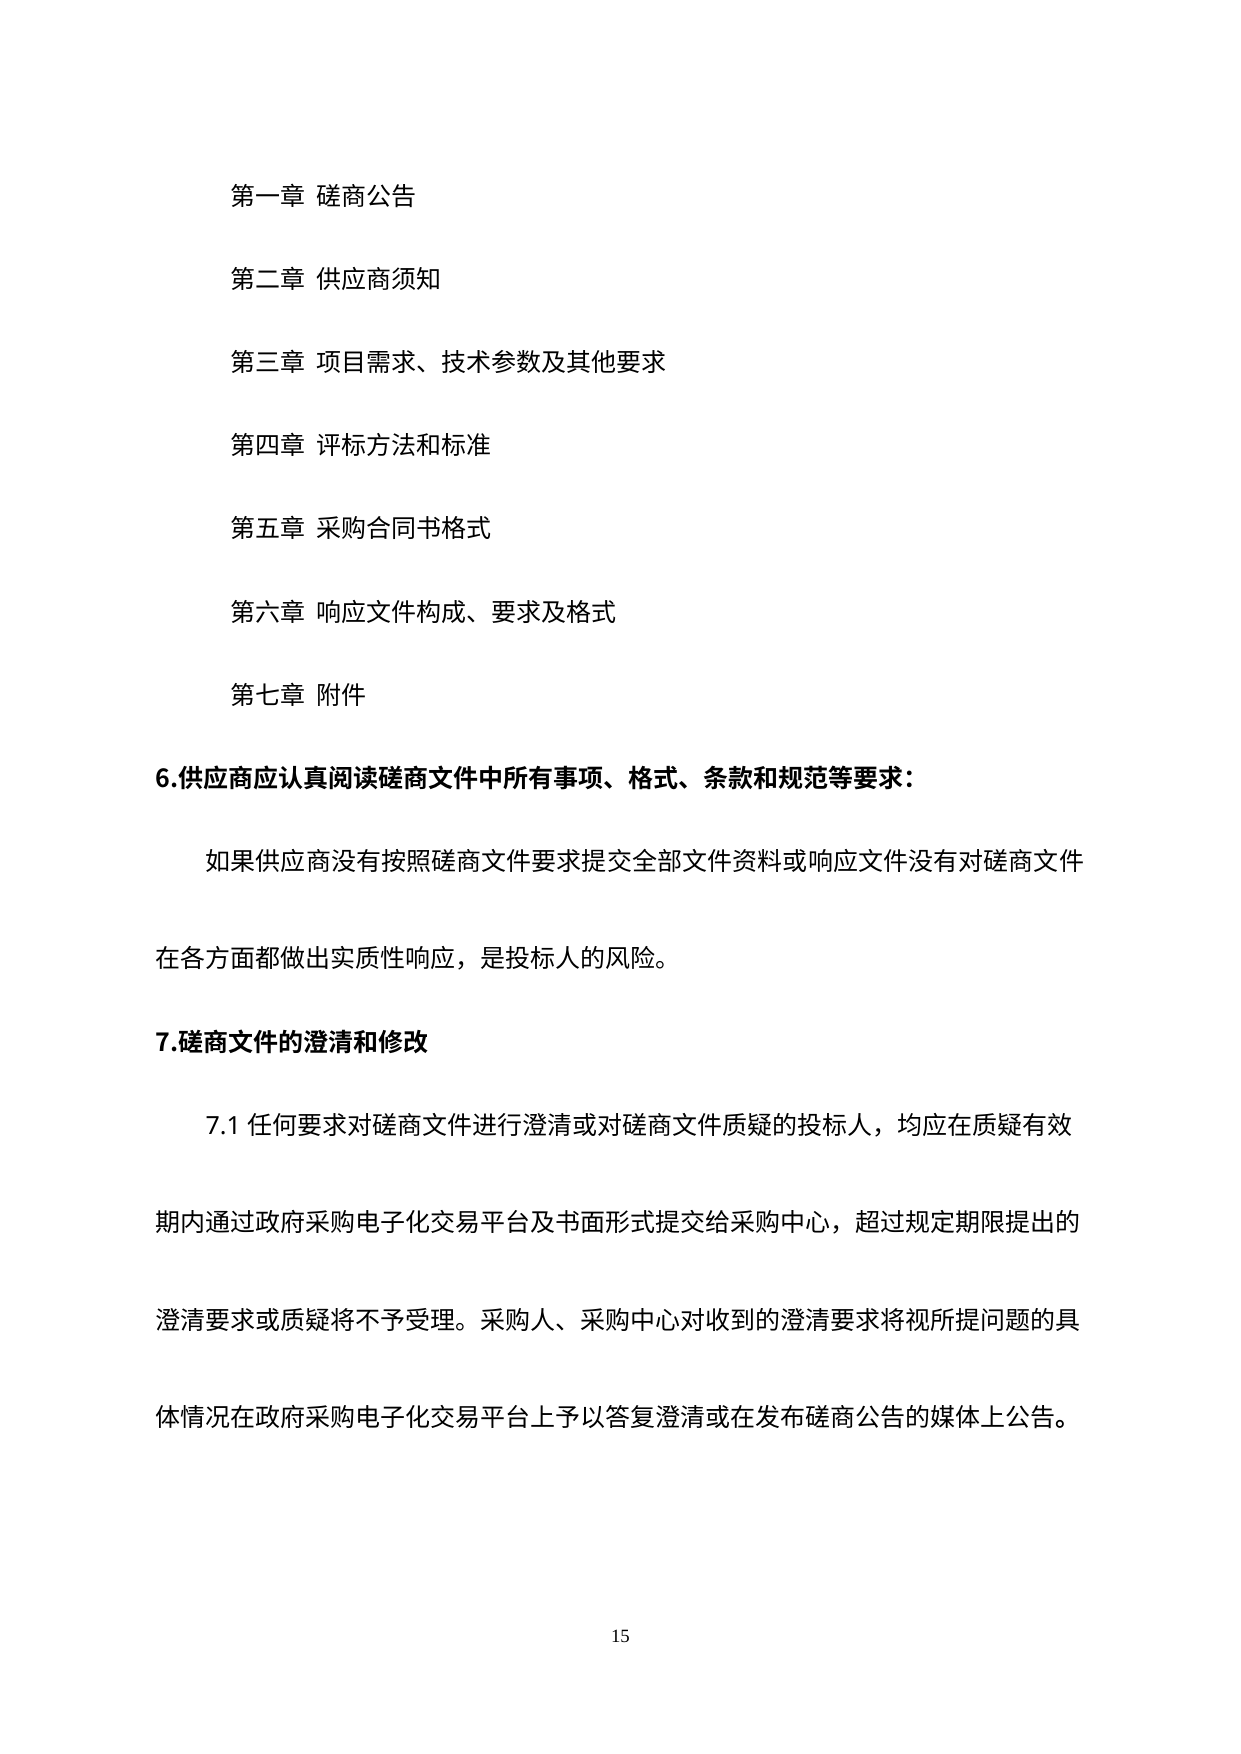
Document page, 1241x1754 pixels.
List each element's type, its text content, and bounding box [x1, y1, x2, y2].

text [155, 1091, 1085, 1448]
text 第二章 供应商须知 [155, 245, 1085, 310]
text 第四章 评标方法和标准 [155, 411, 1085, 476]
text 第三章 项目需求、技术参数及其他要求 [155, 328, 1085, 393]
text 如果供应商没有按照磋商文件要求提交全部文件资料或响应文件没有对磋商文件在各方面都做出实质性响应，是投标人的风险。 [155, 827, 1085, 989]
text 第五章 采购合同书格式 [155, 494, 1085, 559]
text 7.磋商文件的澄清和修改 [155, 1008, 1085, 1073]
text 第七章 附件 [155, 661, 1085, 726]
text 第一章 磋商公告 [155, 162, 1085, 227]
text 第六章 响应文件构成、要求及格式 [155, 578, 1085, 643]
text 6.供应商应认真阅读磋商文件中所有事项、格式、条款和规范等要求： [155, 744, 1085, 809]
